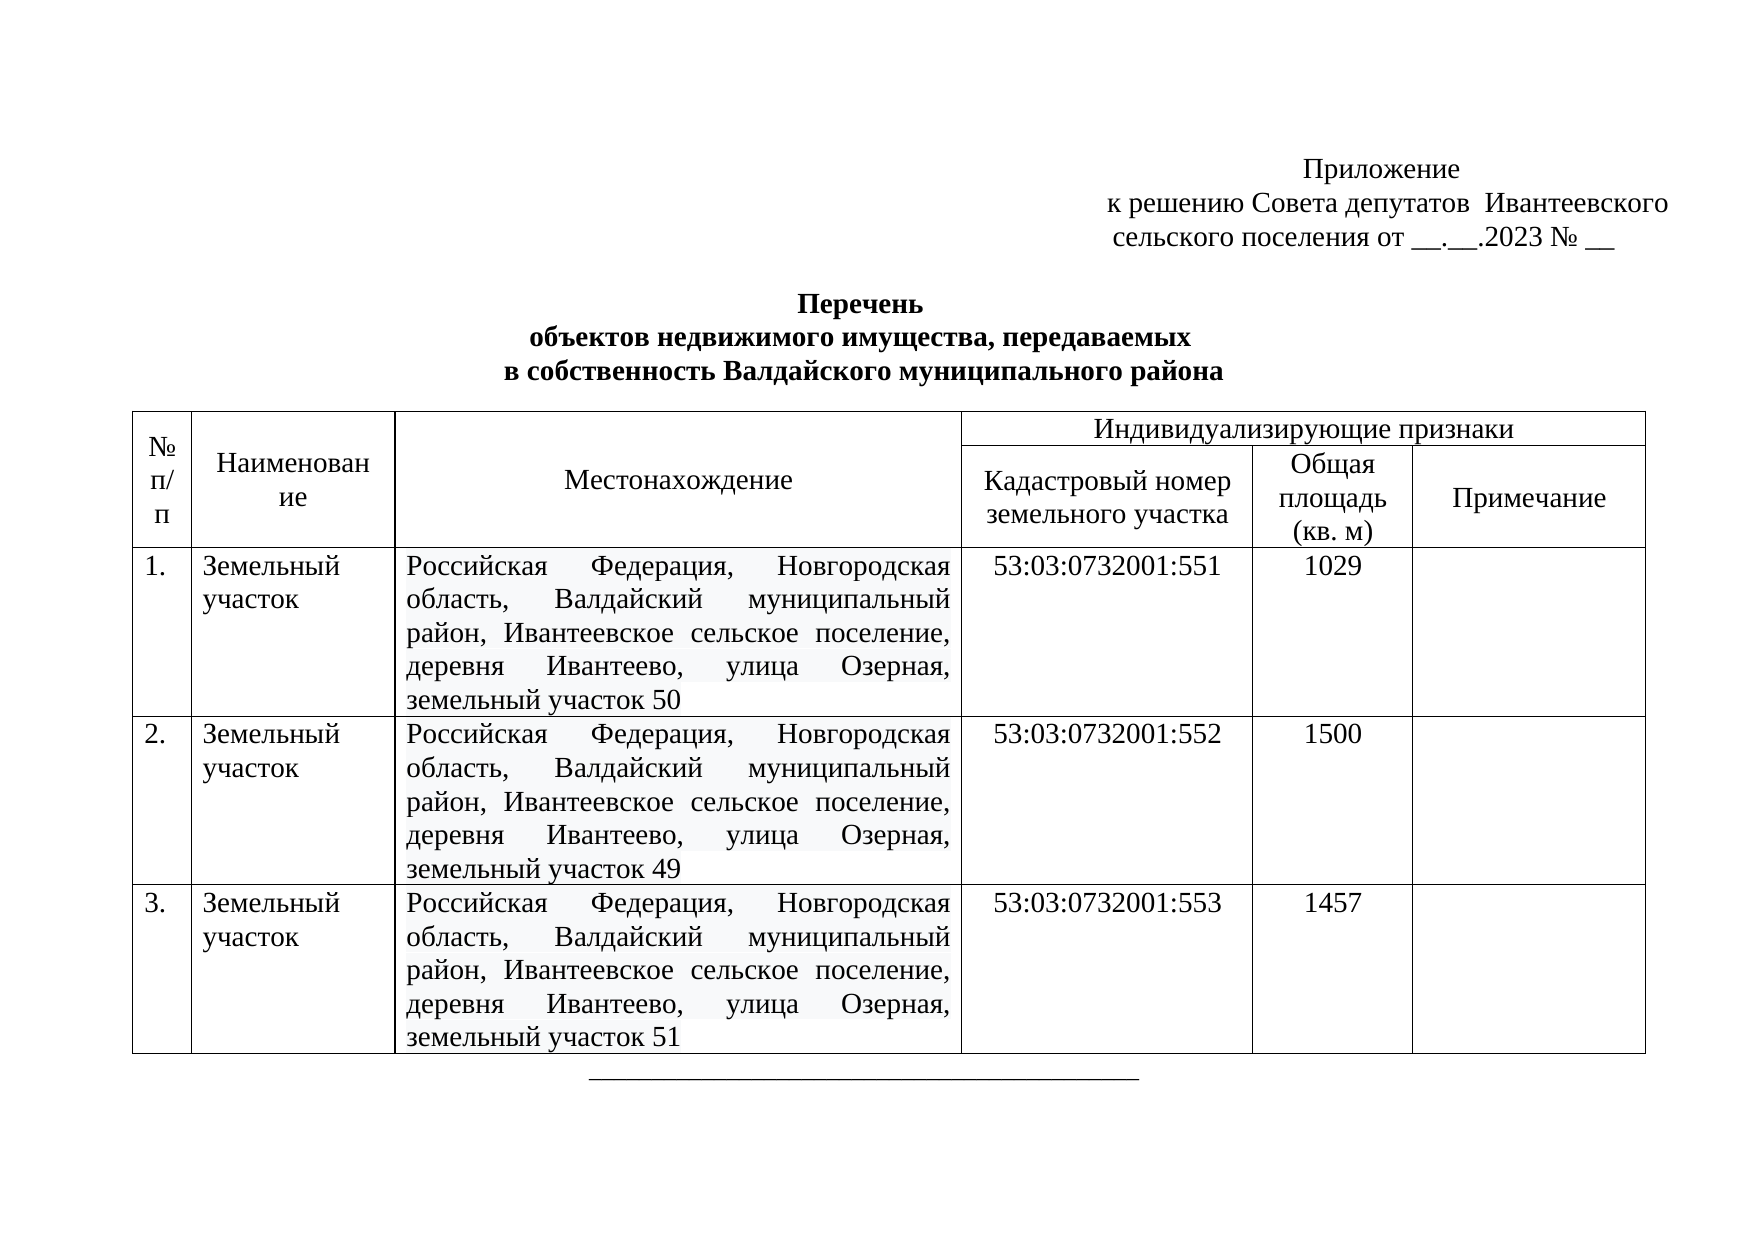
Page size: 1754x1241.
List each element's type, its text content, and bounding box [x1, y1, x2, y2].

table_cell 1029 [1253, 548, 1412, 716]
table_header Индивидуализирующие признаки [962, 412, 1645, 445]
table_cell Примечание [1413, 446, 1645, 547]
table_cell Российская Федерация, Новгородская область, Валдайский муниципальный район, Ивантеевское сельское поселение, деревня Ивантеево, улица Озерная, земельный участок 50 [396, 548, 961, 716]
table_cell Земельный участок [192, 717, 394, 884]
table_cell Российская Федерация, Новгородская область, Валдайский муниципальный район, Ивантеевское сельское поселение, деревня Ивантеево, улица Озерная, земельный участок 51 [396, 885, 961, 1053]
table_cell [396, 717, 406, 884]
table_cell Кадастровый номер земельного участка [962, 446, 1252, 547]
table_cell 1500 [1253, 717, 1412, 884]
table_cell Общая площадь (кв. м) [1253, 446, 1412, 547]
text Перечень объектов недвижимого имущества, передаваемых в собственность Валдайского муниципального района [59, 286, 1668, 386]
table_cell 53:03:0732001:552 [962, 717, 1252, 884]
table_cell [1413, 548, 1645, 716]
table_cell [133, 717, 191, 884]
text Приложение [59, 152, 1668, 185]
table_cell [133, 885, 191, 1053]
table_header Местонахождение [396, 412, 961, 547]
text к решению Совета депутатов Ивантеевского [59, 185, 1668, 219]
table_cell 1457 [1253, 885, 1412, 1053]
table_cell Земельный участок [192, 885, 394, 1053]
text ____________________________________________ [59, 1054, 1668, 1083]
table_cell [1413, 885, 1645, 1053]
text сельского поселения от __.__.2023 № __ [59, 219, 1668, 252]
table_cell [133, 548, 191, 716]
table_header Наименование [192, 412, 394, 547]
table_cell 53:03:0732001:553 [962, 885, 1252, 1053]
table_cell 53:03:0732001:551 [962, 548, 1252, 716]
table_cell Российская Федерация, Новгородская область, Валдайский муниципальный район, Ивантеевское сельское поселение, деревня Ивантеево, улица Озерная, земельный участок 49 [681, 717, 961, 884]
table_cell Земельный участок [192, 548, 394, 716]
table_cell [1413, 717, 1645, 884]
table_header № п/п [133, 412, 191, 547]
